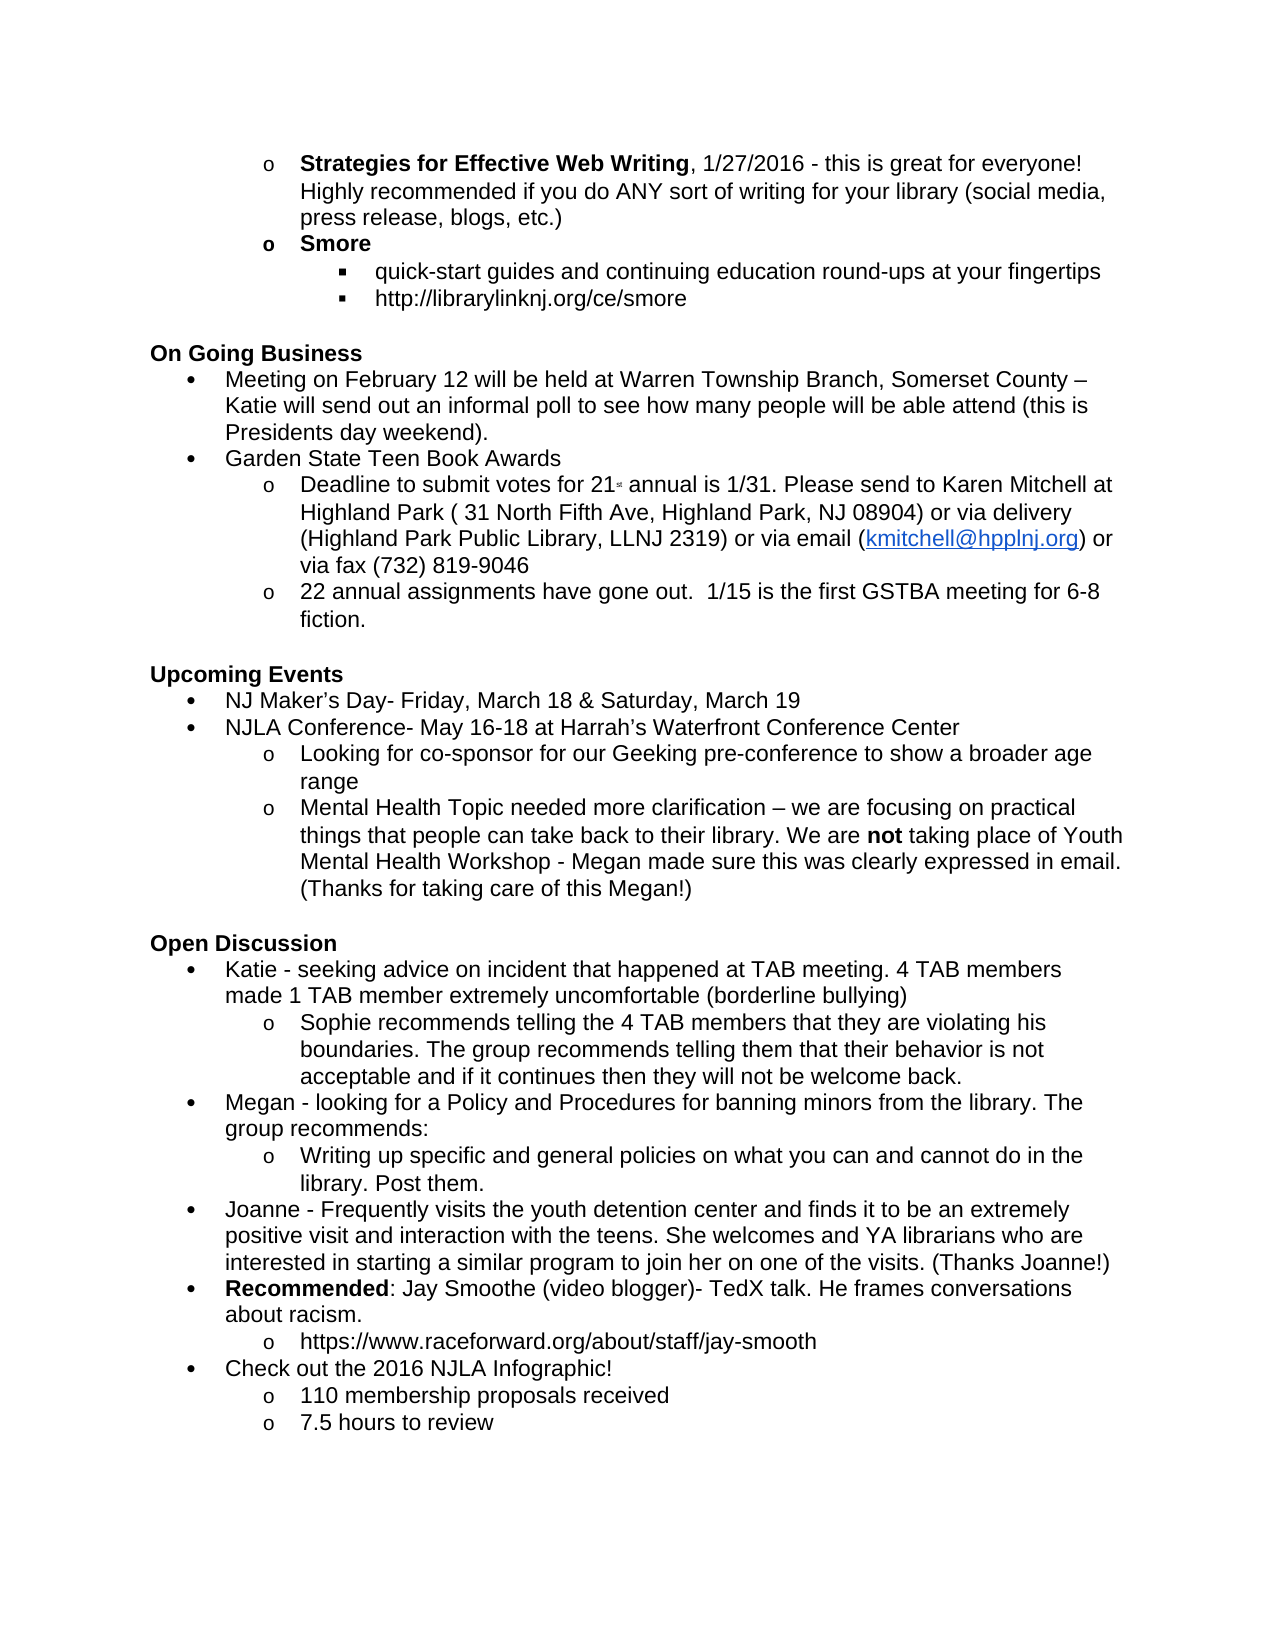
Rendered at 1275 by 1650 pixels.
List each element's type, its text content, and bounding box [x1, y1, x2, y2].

list 7.5 hours to review [262, 1409, 1125, 1437]
list Smore [262, 230, 1125, 258]
list http://librarylinknj.org/ce/smore [337, 284, 1125, 311]
list Katie - seeking advice on incident that happened at TAB meeting. 4 TAB members made 1 TAB member extremely uncomfortable (borderline bullying) [187, 956, 1125, 1009]
list Recommended: Jay Smoothe (video blogger)- TedX talk. He frames conversations about racism. [187, 1275, 1125, 1328]
list Mental Health Topic needed more clarification – we are focusing on practical things that people can take back to their library. We are not taking place of Youth Mental Health Workshop - Megan made sure this was clearly expressed in email. (Thanks for taking care of this Megan!) [262, 794, 1125, 901]
list Garden State Teen Book Awards [187, 445, 1125, 471]
list Check out the 2016 NJLA Infographic! [187, 1355, 1125, 1382]
text Upcoming Events [150, 661, 1125, 687]
list NJ Maker’s Day- Friday, March 18 & Saturday, March 19 [187, 687, 1125, 714]
list Sophie recommends telling the 4 TAB members that they are violating his boundaries. The group recommends telling them that their behavior is not acceptable and if it continues then they will not be welcome back. [262, 1009, 1125, 1089]
list Looking for co-sponsor for our Geeking pre-conference to show a broader age range [262, 740, 1125, 794]
text Open Discussion [150, 929, 1125, 956]
list Megan - looking for a Policy and Procedures for banning minors from the library. The group recommends: [187, 1089, 1125, 1142]
list Meeting on February 12 will be held at Warren Township Branch, Somerset County – Katie will send out an informal poll to see how many people will be able attend (this is Presidents day weekend). [187, 366, 1125, 445]
list Strategies for Effective Web Writing, 1/27/2016 - this is great for everyone! Highly recommended if you do ANY sort of writing for your library (social media, press release, blogs, etc.) [262, 150, 1125, 230]
list 22 annual assignments have gone out. 1/15 is the first GSTBA meeting for 6-8 fiction. [262, 578, 1125, 632]
text On Going Business [150, 339, 1125, 366]
list Deadline to submit votes for 21st annual is 1/31. Please send to Karen Mitchell at Highland Park ( 31 North Fifth Ave, Highland Park, NJ 08904) or via delivery (Highland Park Public Library, LLNJ 2319) or via email (kmitchell@hpplnj.org) or via fax (732) 819-9046 [262, 471, 1125, 578]
list Writing up specific and general policies on what you can and cannot do in the library. Post them. [262, 1142, 1125, 1196]
list NJLA Conference- May 16-18 at Harrah’s Waterfront Conference Center [187, 714, 1125, 740]
list 110 membership proposals received [262, 1382, 1125, 1409]
list https://www.raceforward.org/about/staff/jay-smooth [262, 1328, 1125, 1355]
list quick-start guides and continuing education round-ups at your fingertips [337, 258, 1125, 284]
list Joanne - Frequently visits the youth detention center and finds it to be an extremely positive visit and interaction with the teens. She welcomes and YA librarians who are interested in starting a similar program to join her on one of the visits. (Thanks Joanne!) [187, 1196, 1125, 1275]
